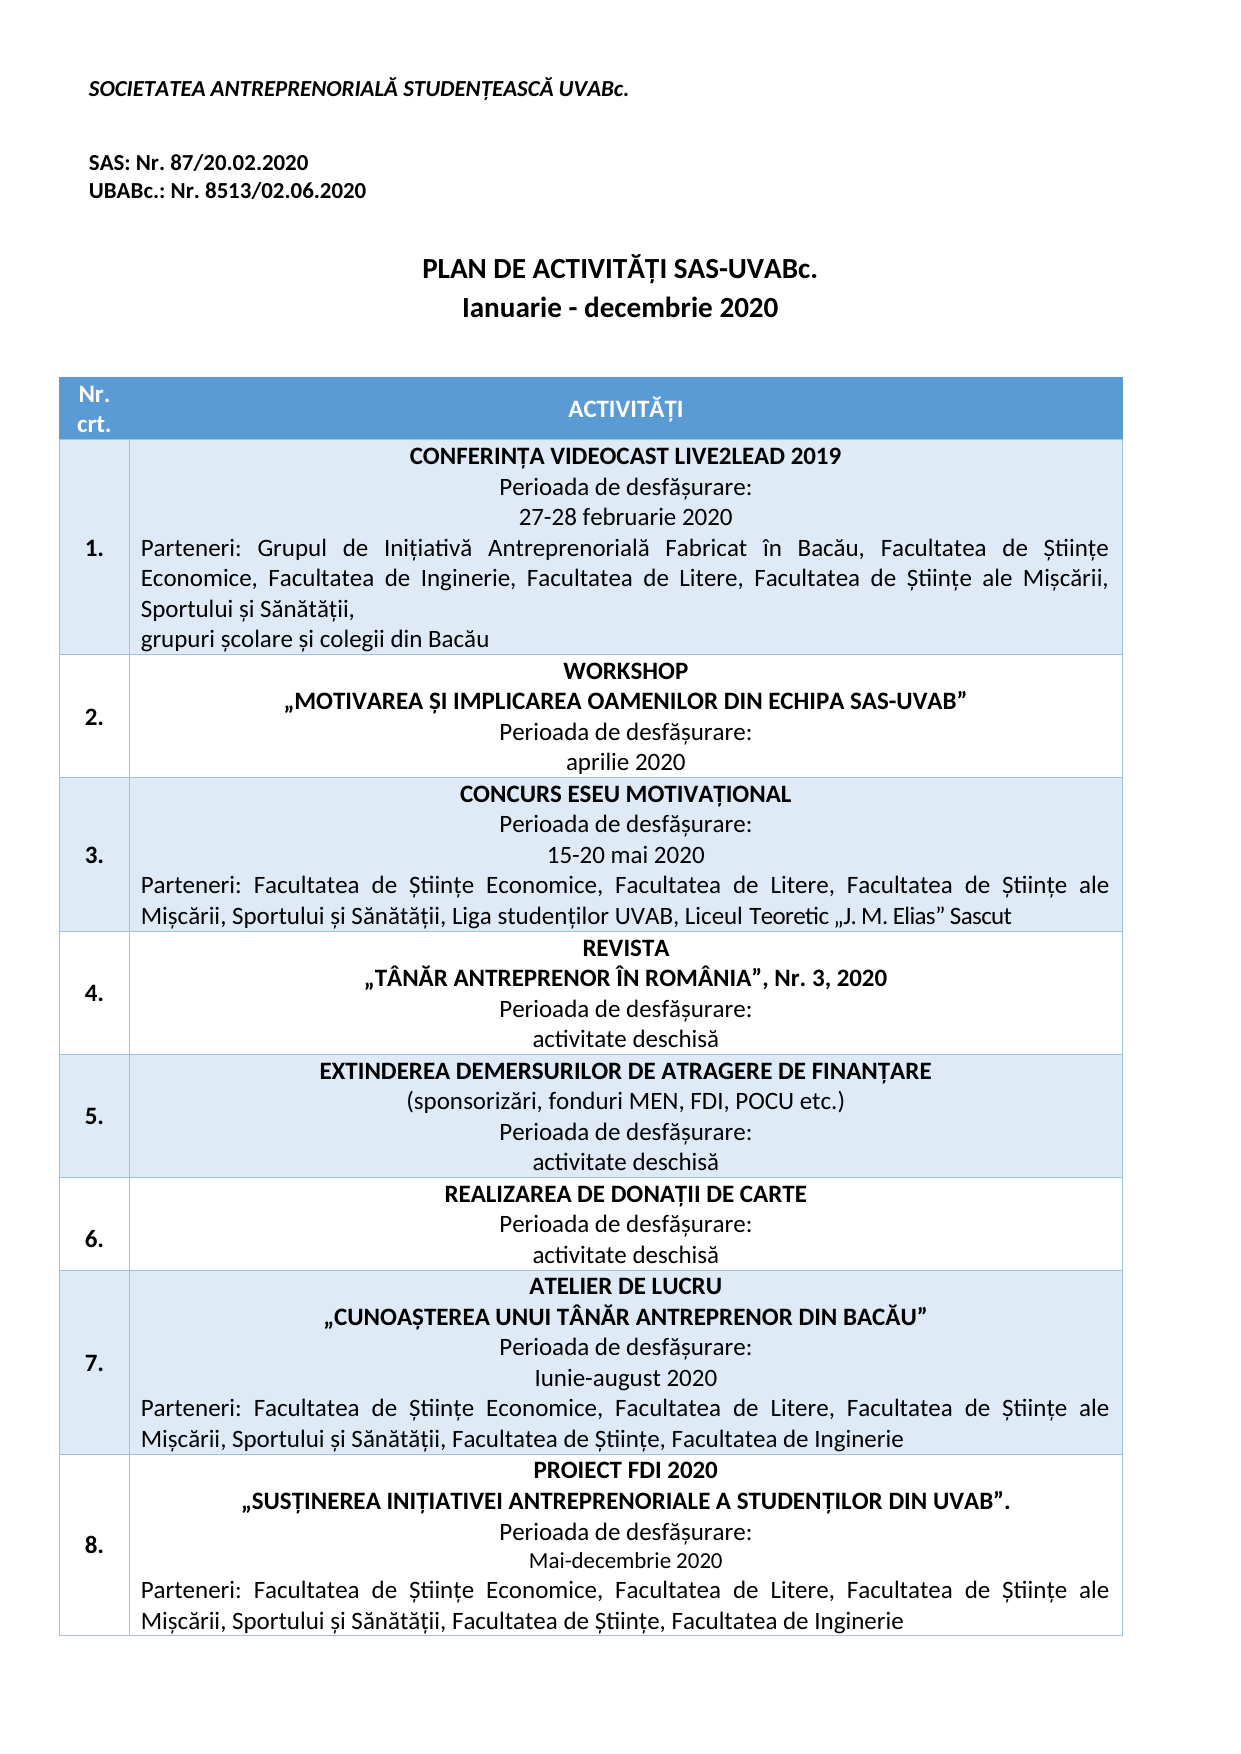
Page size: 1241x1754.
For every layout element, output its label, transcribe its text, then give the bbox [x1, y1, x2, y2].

table_cell EXTINDEREA DEMERSURILOR DE ATRAGERE DE FINANȚARE (sponsorizări, fonduri MEN, FDI, POCU etc.) Perioada de desfășurare: activitate deschisă [130, 1055, 1122, 1177]
table_header ACTIVITĂȚI [130, 378, 1122, 439]
table_header Nr. crt. [60, 378, 129, 439]
table_cell PROIECT FDI 2020 „SUSŢINEREA INIȚIATIVEI ANTREPRENORIALE A STUDENŢILOR DIN UVAB”. Perioada de desfășurare: Mai-decembrie 2020 Parteneri: Facultatea de Științe Economice, Facultatea de Litere, Facultatea de Științe ale Mișcării, Sportului și Sănătății, Facultatea de Științe, Facultatea de Inginerie [130, 1455, 1122, 1635]
text UBABc.: Nr. 8513/02.06.2020 [89, 176, 1152, 204]
table_cell 3. [60, 778, 129, 931]
table_cell CONFERINȚA VIDEOCAST LIVE2LEAD 2019 Perioada de desfășurare: 27-28 februarie 2020 Parteneri: Grupul de Inițiativă Antreprenorială Fabricat în Bacău, Facultatea de Științe Economice, Facultatea de Inginerie, Facultatea de Litere, Facultatea de Științe ale Mișcării, Sportului și Sănătății, grupuri școlare și colegii din Bacău [130, 440, 1122, 654]
table_cell 1. [60, 440, 129, 654]
table_cell 5. [60, 1055, 129, 1177]
table_cell 6. [60, 1178, 129, 1269]
table_cell 7. [60, 1271, 129, 1454]
text Ianuarie - decembrie 2020 [89, 289, 1152, 325]
table_cell REVISTA „TÂNĂR ANTREPRENOR ÎN ROMÂNIA”, Nr. 3, 2020 Perioada de desfășurare: activitate deschisă [130, 932, 1122, 1054]
table_cell ATELIER DE LUCRU „CUNOAȘTEREA UNUI TÂNĂR ANTREPRENOR DIN BACĂU” Perioada de desfășurare: Iunie-august 2020 Parteneri: Facultatea de Științe Economice, Facultatea de Litere, Facultatea de Științe ale Mișcării, Sportului și Sănătății, Facultatea de Științe, Facultatea de Inginerie [130, 1271, 1122, 1454]
table_cell 8. [60, 1455, 129, 1635]
table_cell Concurs Eseu motivațional Perioada de desfășurare: 15-20 mai 2020 Parteneri: Facultatea de Științe Economice, Facultatea de Litere, Facultatea de Științe ale Mișcării, Sportului și Sănătății, Liga studenților UVAB, Liceul Teoretic „J. M. Elias” Sascut [130, 778, 1122, 931]
text PLAN DE ACTIVITĂȚI SAS-UVABc. [89, 251, 1152, 286]
table_cell REALIZAREA DE DONAȚII DE CARTE Perioada de desfășurare: activitate deschisă [130, 1178, 1122, 1269]
table_cell 4. [60, 932, 129, 1054]
text SAS: Nr. 87/20.02.2020 [89, 148, 1152, 176]
table_cell WORKSHOP „MOTIVAREA ȘI IMPLICAREA OAMENILOR DIN ECHIPA SAS-UVAB” Perioada de desfășurare: aprilie 2020 [130, 655, 1122, 777]
table_cell 2. [60, 655, 129, 777]
